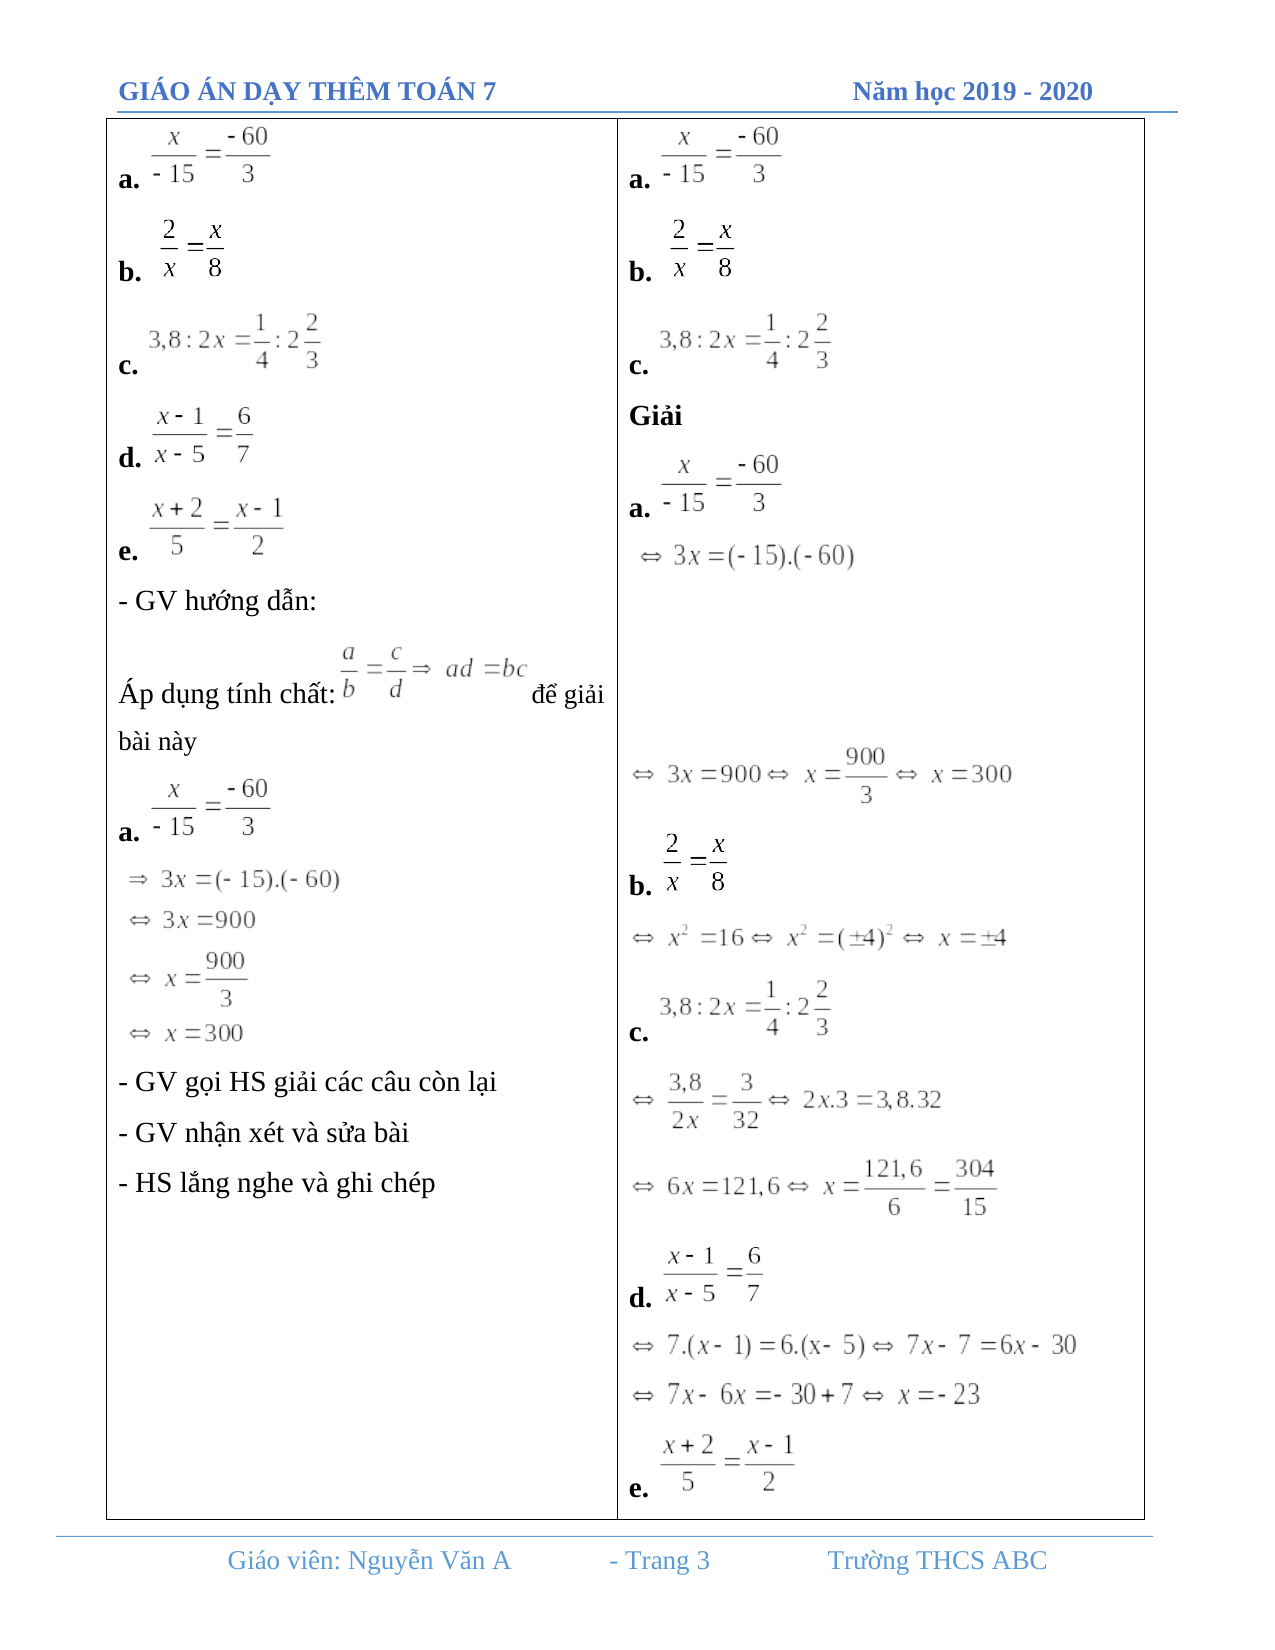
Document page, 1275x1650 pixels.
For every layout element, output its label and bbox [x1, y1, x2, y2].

table_cell [107, 119, 617, 1519]
table_cell [618, 119, 1144, 1519]
